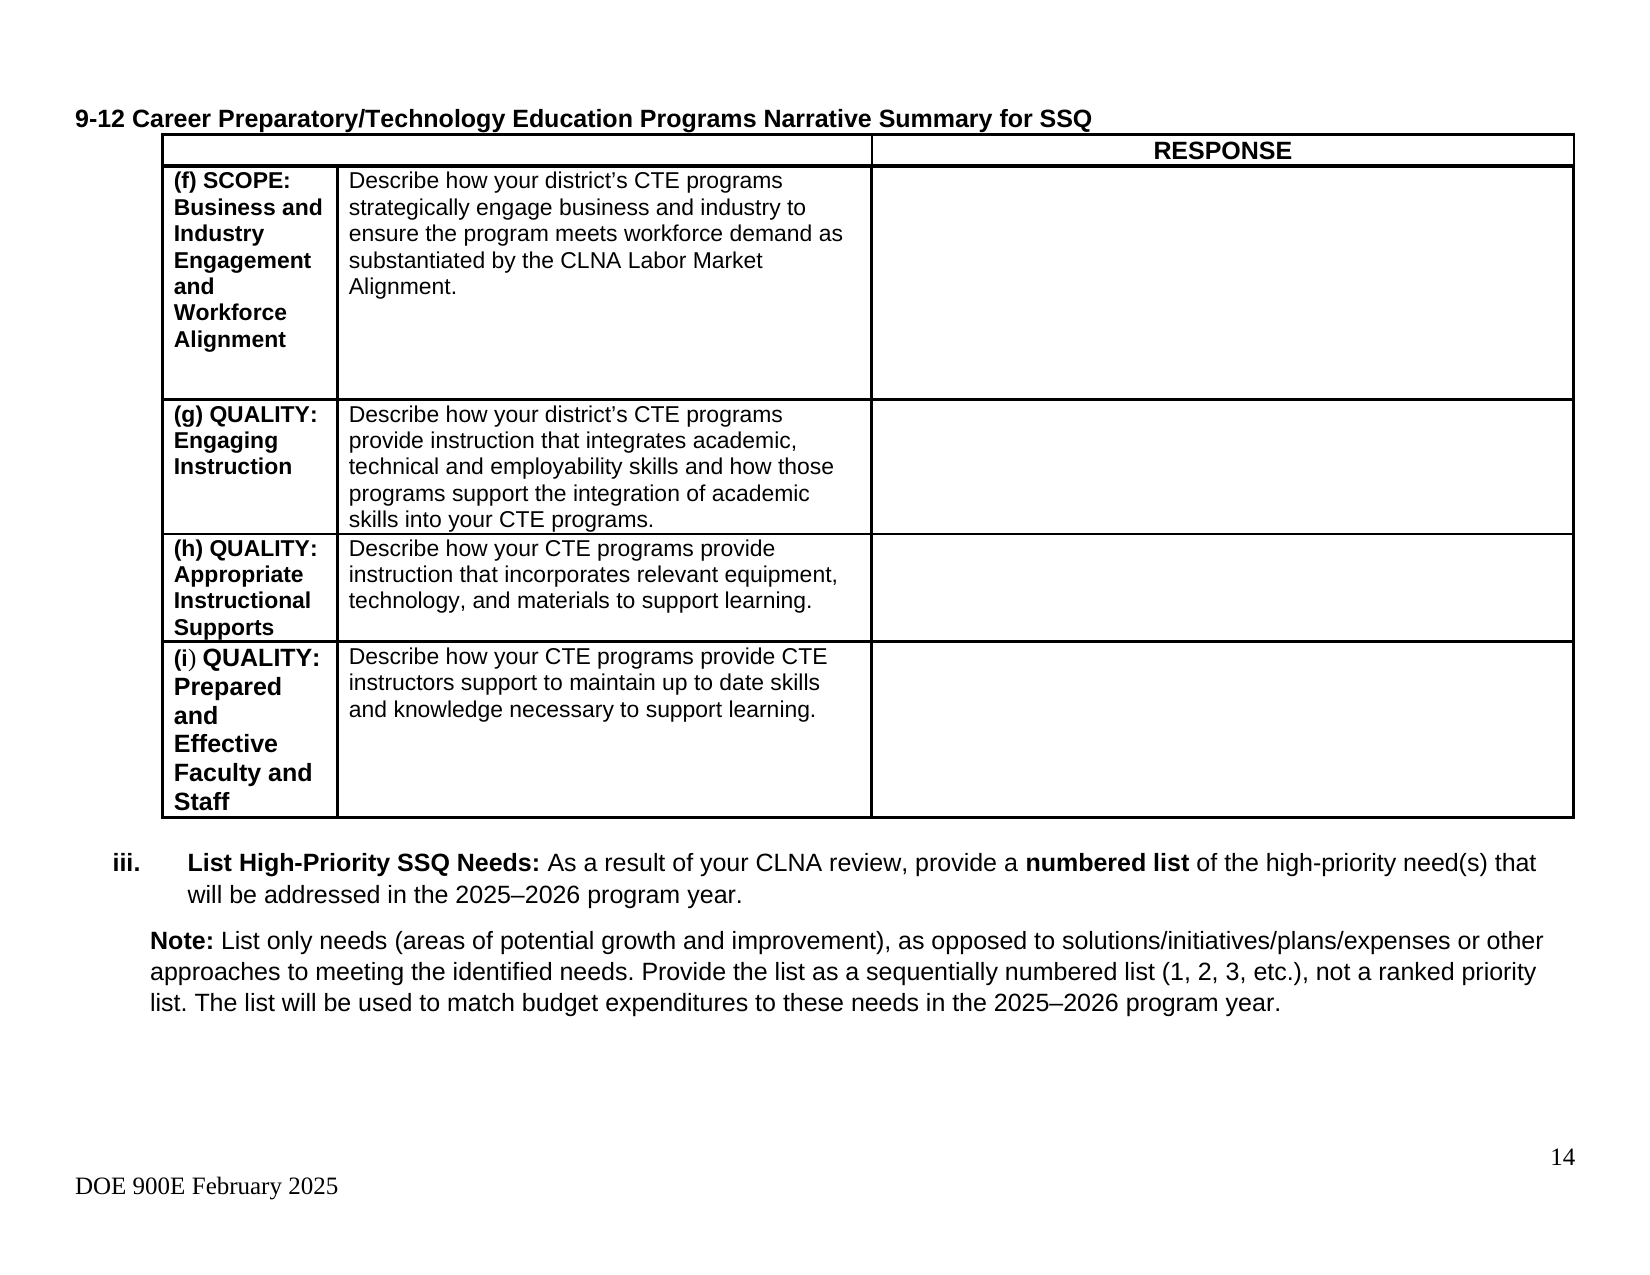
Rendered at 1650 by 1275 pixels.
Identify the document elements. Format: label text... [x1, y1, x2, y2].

table_cell Describe how your district’s CTE programs strategically engage business and industry to ensure the program meets workforce demand as substantiated by the CLNA Labor Market Alignment. [339, 168, 870, 397]
table_cell [873, 168, 1572, 397]
table_cell [873, 535, 1572, 640]
table_cell (h) QUALITY: Appropriate Instructional Supports [164, 535, 336, 640]
table_header [164, 136, 871, 164]
table_cell (f) SCOPE: Business and Industry Engagement and Workforce Alignment [164, 168, 336, 397]
table_cell Describe how your CTE programs provide instruction that incorporates relevant equipment, technology, and materials to support learning. [339, 535, 870, 640]
table_cell [873, 401, 1572, 532]
text Note: List only needs (areas of potential growth and improvement), as opposed to solutions/initiatives/plans/expenses or other approaches to meeting the identified needs. Provide the list as a sequentially numbered list (1, 2, 3, etc.), not a ranked priority list. The list will be used to match budget expenditures to these needs in the 2025–2026 program year. [150, 926, 1575, 1016]
table_cell [873, 643, 1572, 816]
table_header RESPONSE [873, 136, 1573, 164]
table_cell Describe how your CTE programs provide CTE instructors support to maintain up to date skills and knowledge necessary to support learning. [339, 643, 870, 816]
table_cell (i) QUALITY: Prepared and Effective Faculty and Staff [164, 643, 336, 816]
table_cell Describe how your district’s CTE programs provide instruction that integrates academic, technical and employability skills and how those programs support the integration of academic skills into your CTE programs. [339, 401, 870, 532]
table_cell (g) QUALITY: Engaging Instruction [164, 401, 336, 532]
list List High-Priority SSQ Needs: As a result of your CLNA review, provide a numbered list of the high-priority need(s) that will be addressed in the 2025–2026 program year. [112, 847, 1575, 909]
text 9-12 Career Preparatory/Technology Education Programs Narrative Summary for SSQ [75, 104, 1575, 132]
